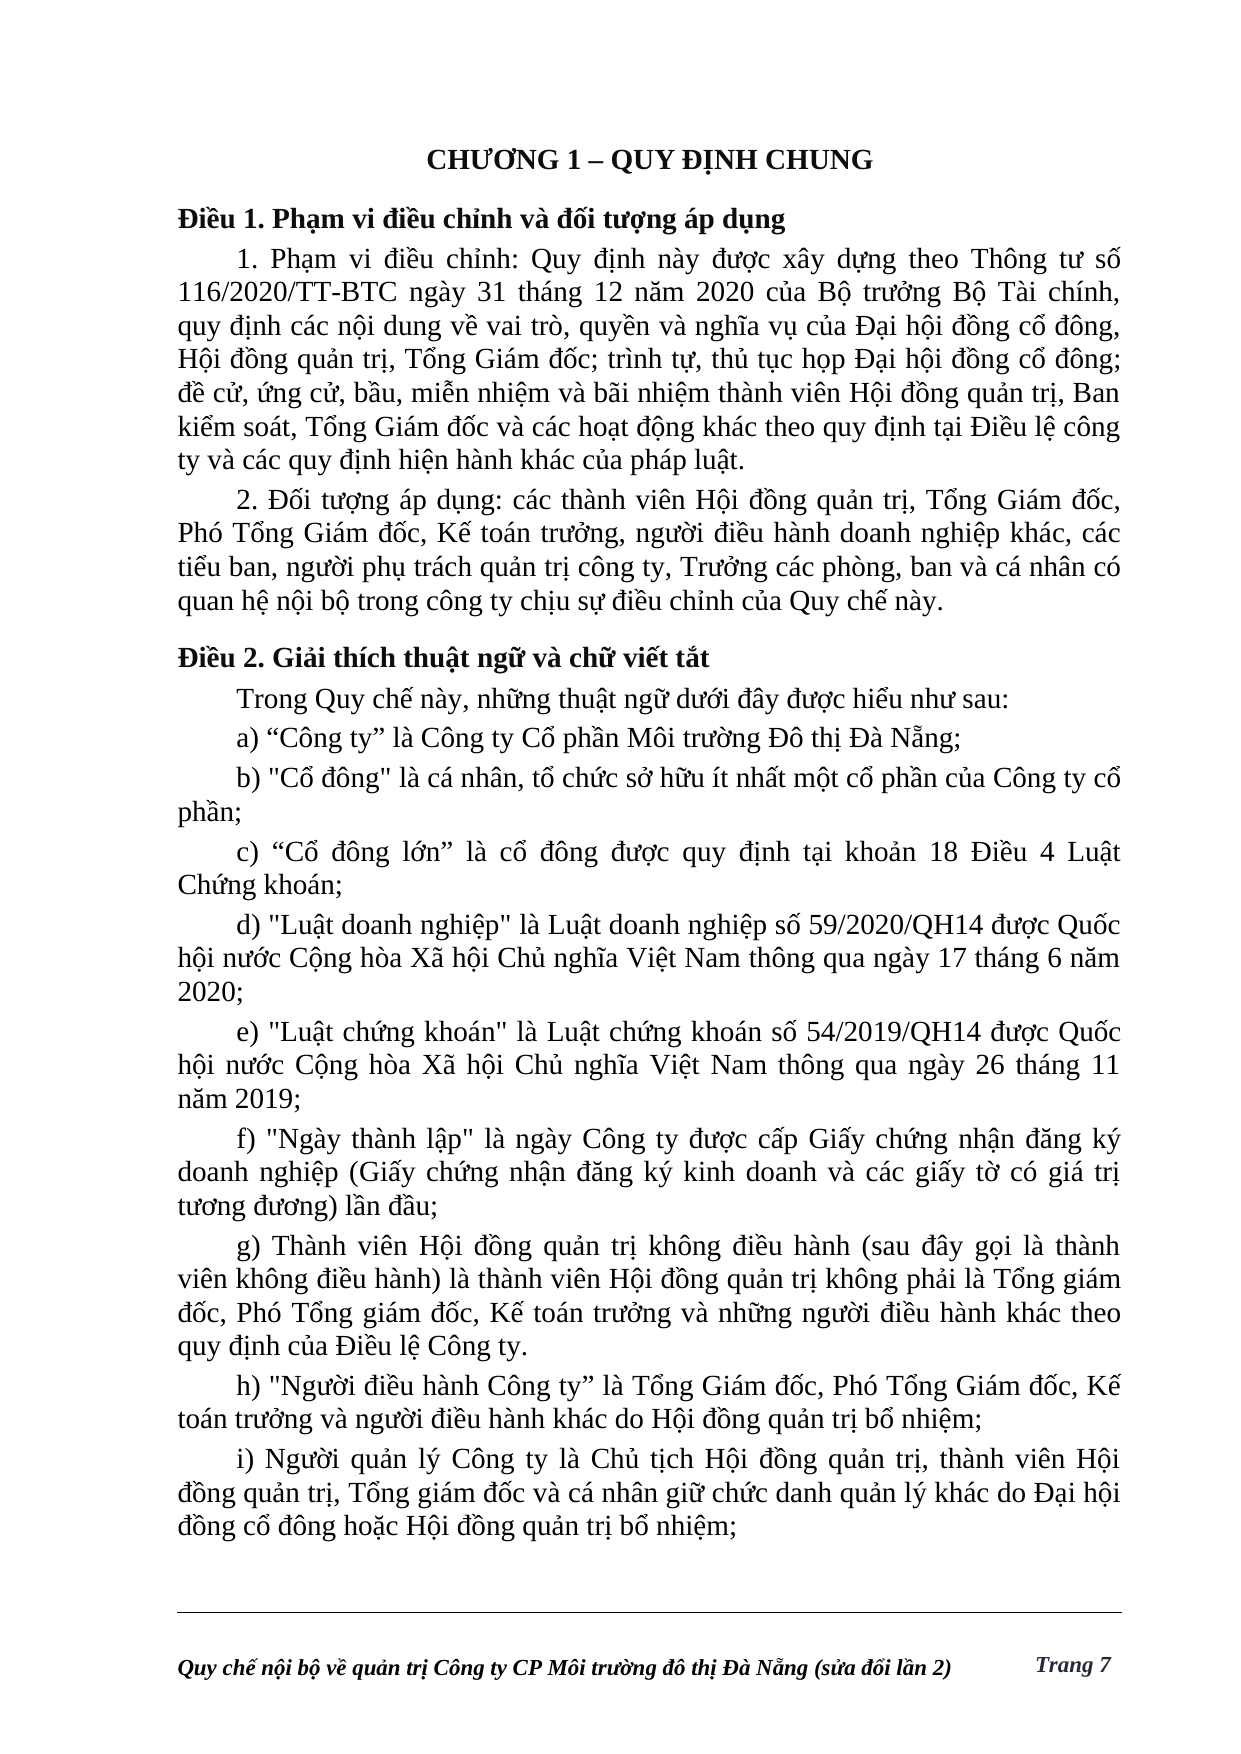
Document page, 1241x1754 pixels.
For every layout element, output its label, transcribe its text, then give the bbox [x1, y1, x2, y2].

subtitle h) "Người điều hành Công ty” là Tổng Giám đốc, Phó Tổng Giám đốc, Kế toán trưởng và người điều hành khác do Hội đồng quản trị bổ nhiệm; [177, 1368, 1122, 1435]
subtitle d) "Luật doanh nghiệp" là Luật doanh nghiệp số 59/2020/QH14 được Quốc hội nước Cộng hòa Xã hội Chủ nghĩa Việt Nam thông qua ngày 17 tháng 6 năm 2020; [177, 907, 1122, 1008]
subtitle f) "Ngày thành lập" là ngày Công ty được cấp Giấy chứng nhận đăng ký doanh nghiệp (Giấy chứng nhận đăng ký kinh doanh và các giấy tờ có giá trị tương đương) lần đầu; [177, 1121, 1122, 1221]
subtitle g) Thành viên Hội đồng quản trị không điều hành (sau đây gọi là thành viên không điều hành) là thành viên Hội đồng quản trị không phải là Tổng giám đốc, Phó Tổng giám đốc, Kế toán trưởng và những người điều hành khác theo quy định của Điều lệ Công ty. [177, 1228, 1122, 1362]
subtitle Điều 2. Giải thích thuật ngữ và chữ viết tắt [177, 641, 1122, 674]
subtitle CHƯƠNG 1 – QUY ĐỊNH CHUNG [177, 143, 1122, 176]
subtitle Trong Quy chế này, những thuật ngữ dưới đây được hiểu như sau: [177, 681, 1122, 714]
subtitle a) “Công ty” là Công ty Cổ phần Môi trường Đô thị Đà Nẵng; [177, 721, 1122, 754]
subtitle 1. Phạm vi điều chỉnh: Quy định này được xây dựng theo Thông tư số 116/2020/TT-BTC ngày 31 tháng 12 năm 2020 của Bộ trưởng Bộ Tài chính, quy định các nội dung về vai trò, quyền và nghĩa vụ của Đại hội đồng cổ đông, Hội đồng quản trị, Tổng Giám đốc; trình tự, thủ tục họp Đại hội đồng cổ đông; đề cử, ứng cử, bầu, miễn nhiệm và bãi nhiệm thành viên Hội đồng quản trị, Ban kiểm soát, Tổng Giám đốc và các hoạt động khác theo quy định tại Điều lệ công ty và các quy định hiện hành khác của pháp luật. [177, 241, 1122, 476]
subtitle b) "Cổ đông" là cá nhân, tổ chức sở hữu ít nhất một cổ phần của Công ty cổ phần; [177, 760, 1122, 827]
subtitle i) Người quản lý Công ty là Chủ tịch Hội đồng quản trị, thành viên Hội đồng quản trị, Tổng giám đốc và cá nhân giữ chức danh quản lý khác do Đại hội đồng cổ đông hoặc Hội đồng quản trị bổ nhiệm; [177, 1441, 1122, 1542]
subtitle 2. Đối tượng áp dụng: các thành viên Hội đồng quản trị, Tổng Giám đốc, Phó Tổng Giám đốc, Kế toán trưởng, người điều hành doanh nghiệp khác, các tiểu ban, người phụ trách quản trị công ty, Trưởng các phòng, ban và cá nhân có quan hệ nội bộ trong công ty chịu sự điều chỉnh của Quy chế này. [177, 482, 1122, 616]
subtitle c) “Cổ đông lớn” là cổ đông được quy định tại khoản 18 Điều 4 Luật Chứng khoán; [177, 834, 1122, 901]
subtitle e) "Luật chứng khoán" là Luật chứng khoán số 54/2019/QH14 được Quốc hội nước Cộng hòa Xã hội Chủ nghĩa Việt Nam thông qua ngày 26 tháng 11 năm 2019; [177, 1014, 1122, 1114]
subtitle Điều 1. Phạm vi điều chỉnh và đối tượng áp dụng [177, 201, 1122, 235]
